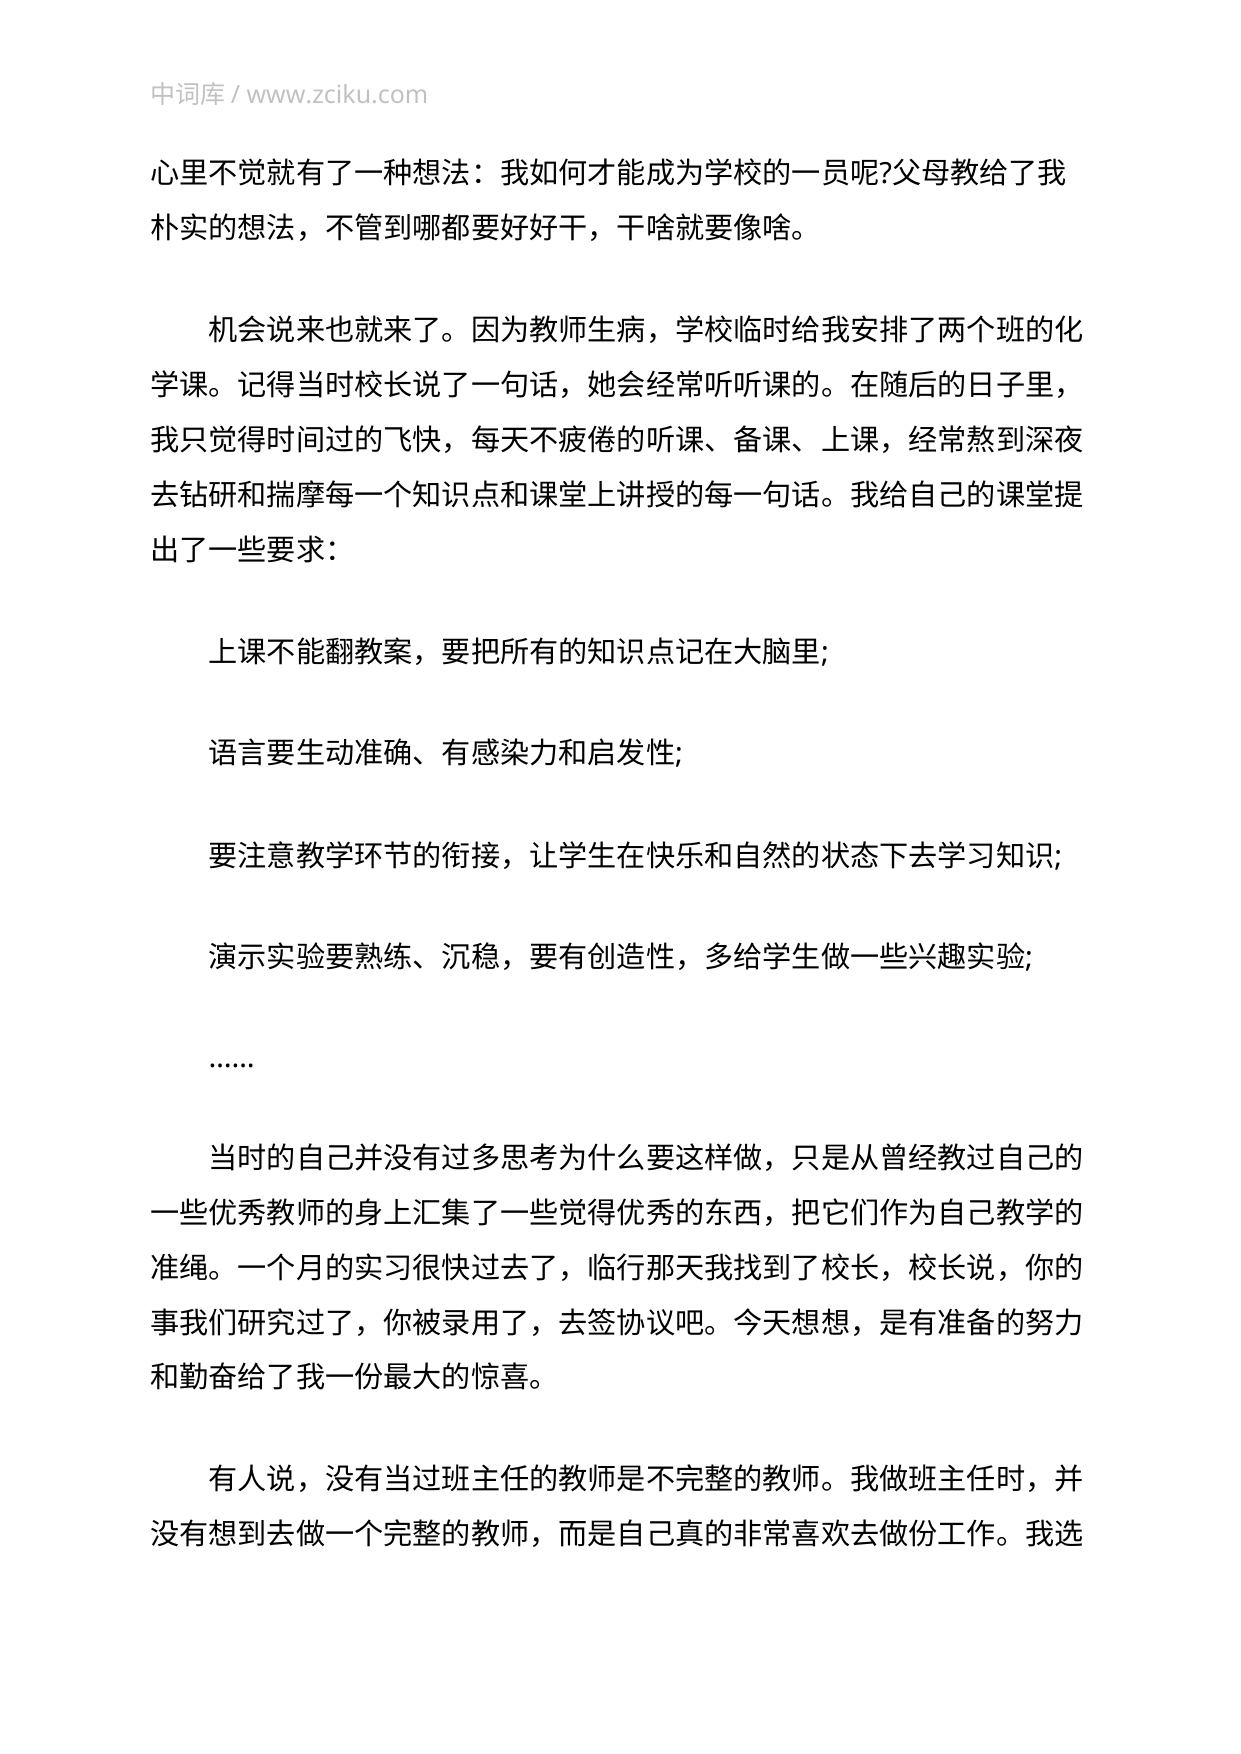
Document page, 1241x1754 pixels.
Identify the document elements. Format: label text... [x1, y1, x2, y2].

text 当时的自己并没有过多思考为什么要这样做，只是从曾经教过自己的一些优秀教师的身上汇集了一些觉得优秀的东西，把它们作为自己教学的准绳。一个月的实习很快过去了，临行那天我找到了校长，校长说，你的事我们研究过了，你被录用了，去签协议吧。今天想想，是有准备的努力和勤奋给了我一份最大的惊喜。 [150, 1134, 1090, 1396]
text 机会说来也就来了。因为教师生病，学校临时给我安排了两个班的化学课。记得当时校长说了一句话，她会经常听听课的。在随后的日子里，我只觉得时间过的飞快，每天不疲倦的听课、备课、上课，经常熬到深夜去钻研和揣摩每一个知识点和课堂上讲授的每一句话。我给自己的课堂提出了一些要求： [150, 307, 1090, 569]
text 语言要生动准确、有感染力和启发性; [150, 730, 1090, 772]
text 上课不能翻教案，要把所有的知识点记在大脑里; [150, 628, 1090, 671]
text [150, 1456, 1090, 1553]
text 演示实验要熟练、沉稳，要有创造性，多给学生做一些兴趣实验; [150, 934, 1090, 976]
text …… [150, 1036, 1090, 1076]
text 要注意教学环节的衔接，让学生在快乐和自然的状态下去学习知识; [150, 832, 1090, 874]
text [150, 150, 1090, 247]
